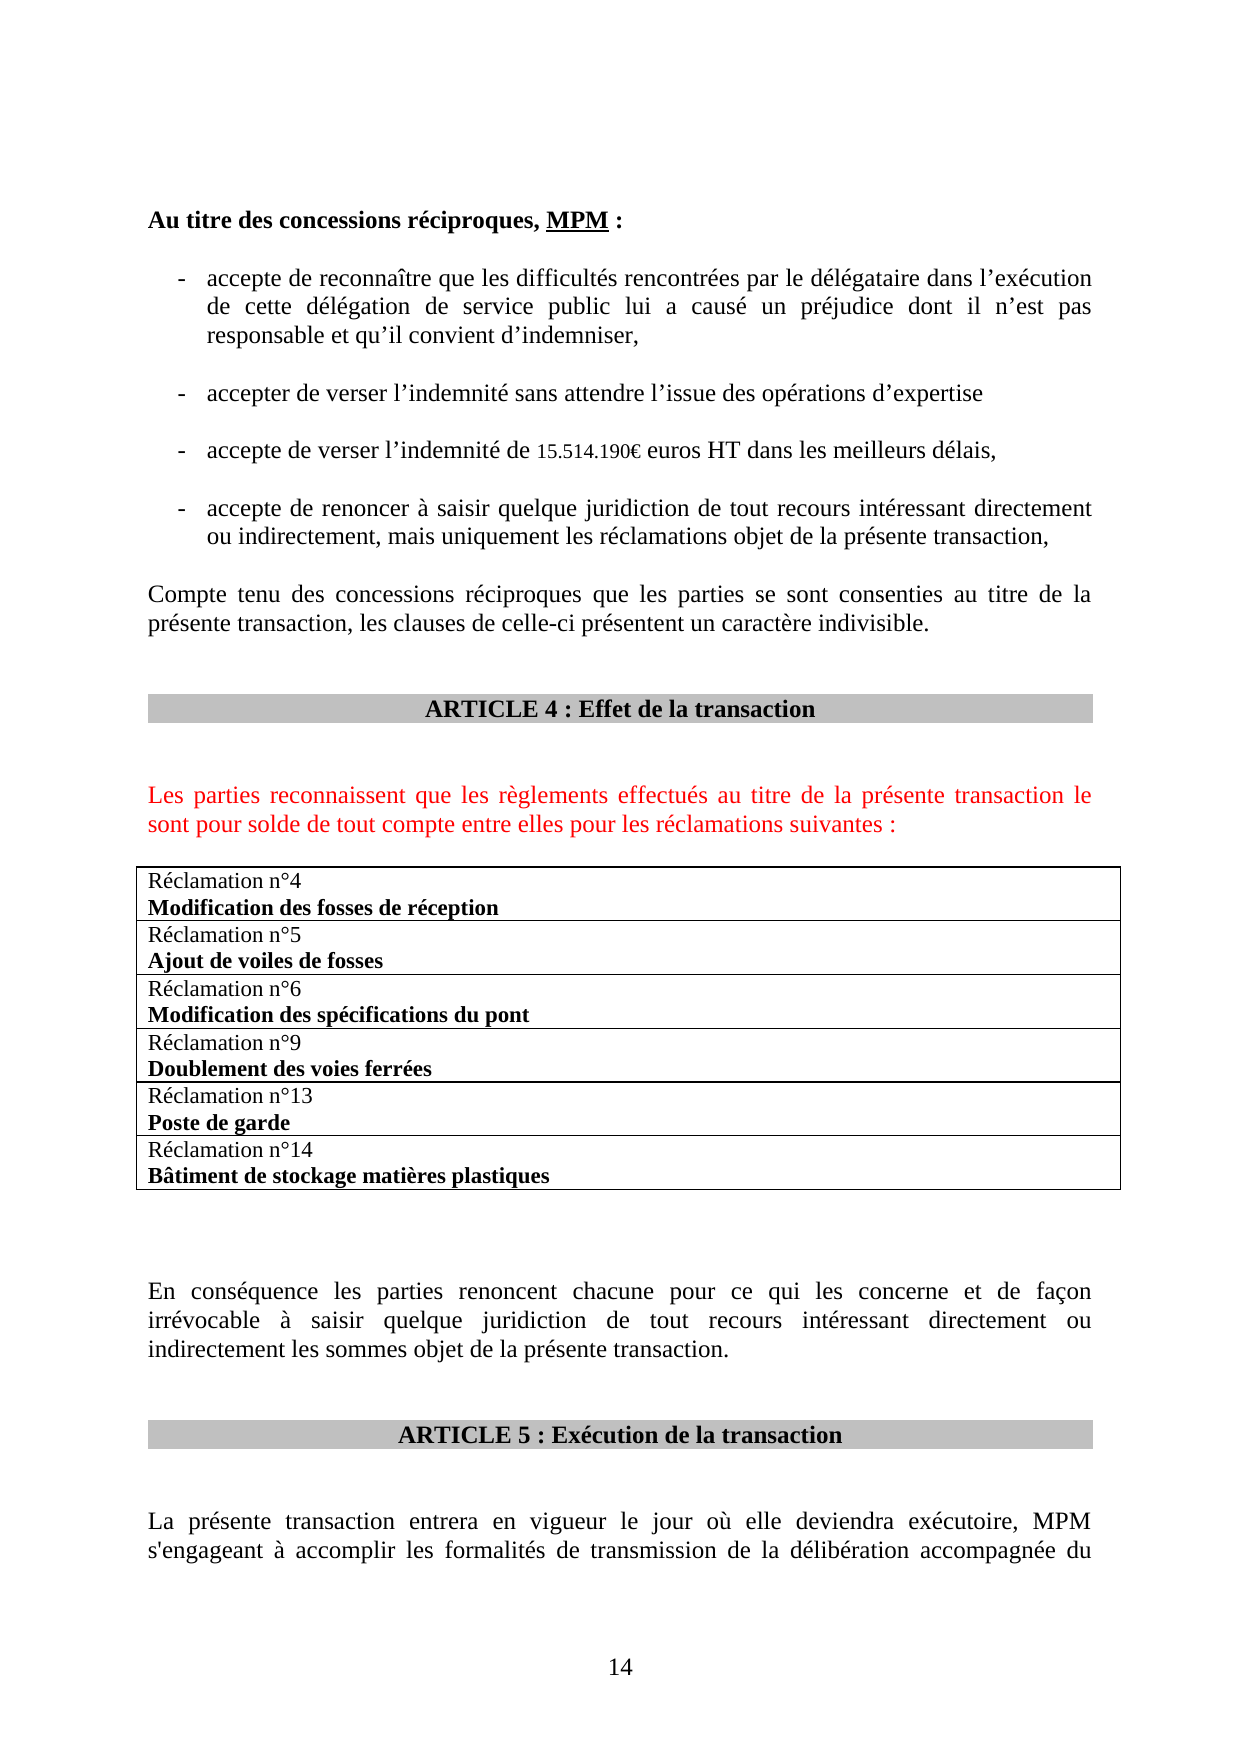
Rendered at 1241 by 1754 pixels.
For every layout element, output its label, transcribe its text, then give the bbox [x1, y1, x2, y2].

table_header Réclamation n°4 Modification des fosses de réception [137, 868, 1120, 920]
list accepte de reconnaître que les difficultés rencontrées par le délégataire dans l’exécution de cette délégation de service public lui a causé un préjudice dont il n’est pas responsable et qu’il convient d’indemniser, [177, 263, 1093, 349]
table_cell Réclamation n°6 Modification des spécifications du pont [137, 975, 1120, 1028]
text ARTICLE 4 : Effet de la transaction [148, 694, 1093, 723]
list accepte de renoncer à saisir quelque juridiction de tout recours intéressant directement ou indirectement, mais uniquement les réclamations objet de la présente transaction, [177, 493, 1093, 550]
table_cell Réclamation n°9 Doublement des voies ferrées [137, 1029, 1120, 1081]
list accepter de verser l’indemnité sans attendre l’issue des opérations d’expertise [177, 378, 1093, 406]
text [148, 1506, 1093, 1564]
text Au titre des concessions réciproques, MPM : [148, 205, 1093, 234]
text Compte tenu des concessions réciproques que les parties se sont consenties au titre de la présente transaction, les clauses de celle-ci présentent un caractère indivisible. [148, 579, 1093, 636]
text ARTICLE 5 : Exécution de la transaction [148, 1420, 1093, 1449]
table_cell Réclamation n°14 Bâtiment de stockage matières plastiques [137, 1136, 1120, 1189]
text Les parties reconnaissent que les règlements effectués au titre de la présente transaction le sont pour solde de tout compte entre elles pour les réclamations suivantes : [148, 780, 1093, 838]
text En conséquence les parties renoncent chacune pour ce qui les concerne et de façon irrévocable à saisir quelque juridiction de tout recours intéressant directement ou indirectement les sommes objet de la présente transaction. [148, 1276, 1093, 1362]
list accepte de verser l’indemnité de 15.514.190€ euros HT dans les meilleurs délais, [177, 435, 1093, 464]
table_cell Réclamation n°13 Poste de garde [137, 1083, 1120, 1135]
table_cell Réclamation n°5 Ajout de voiles de fosses [137, 921, 1120, 974]
